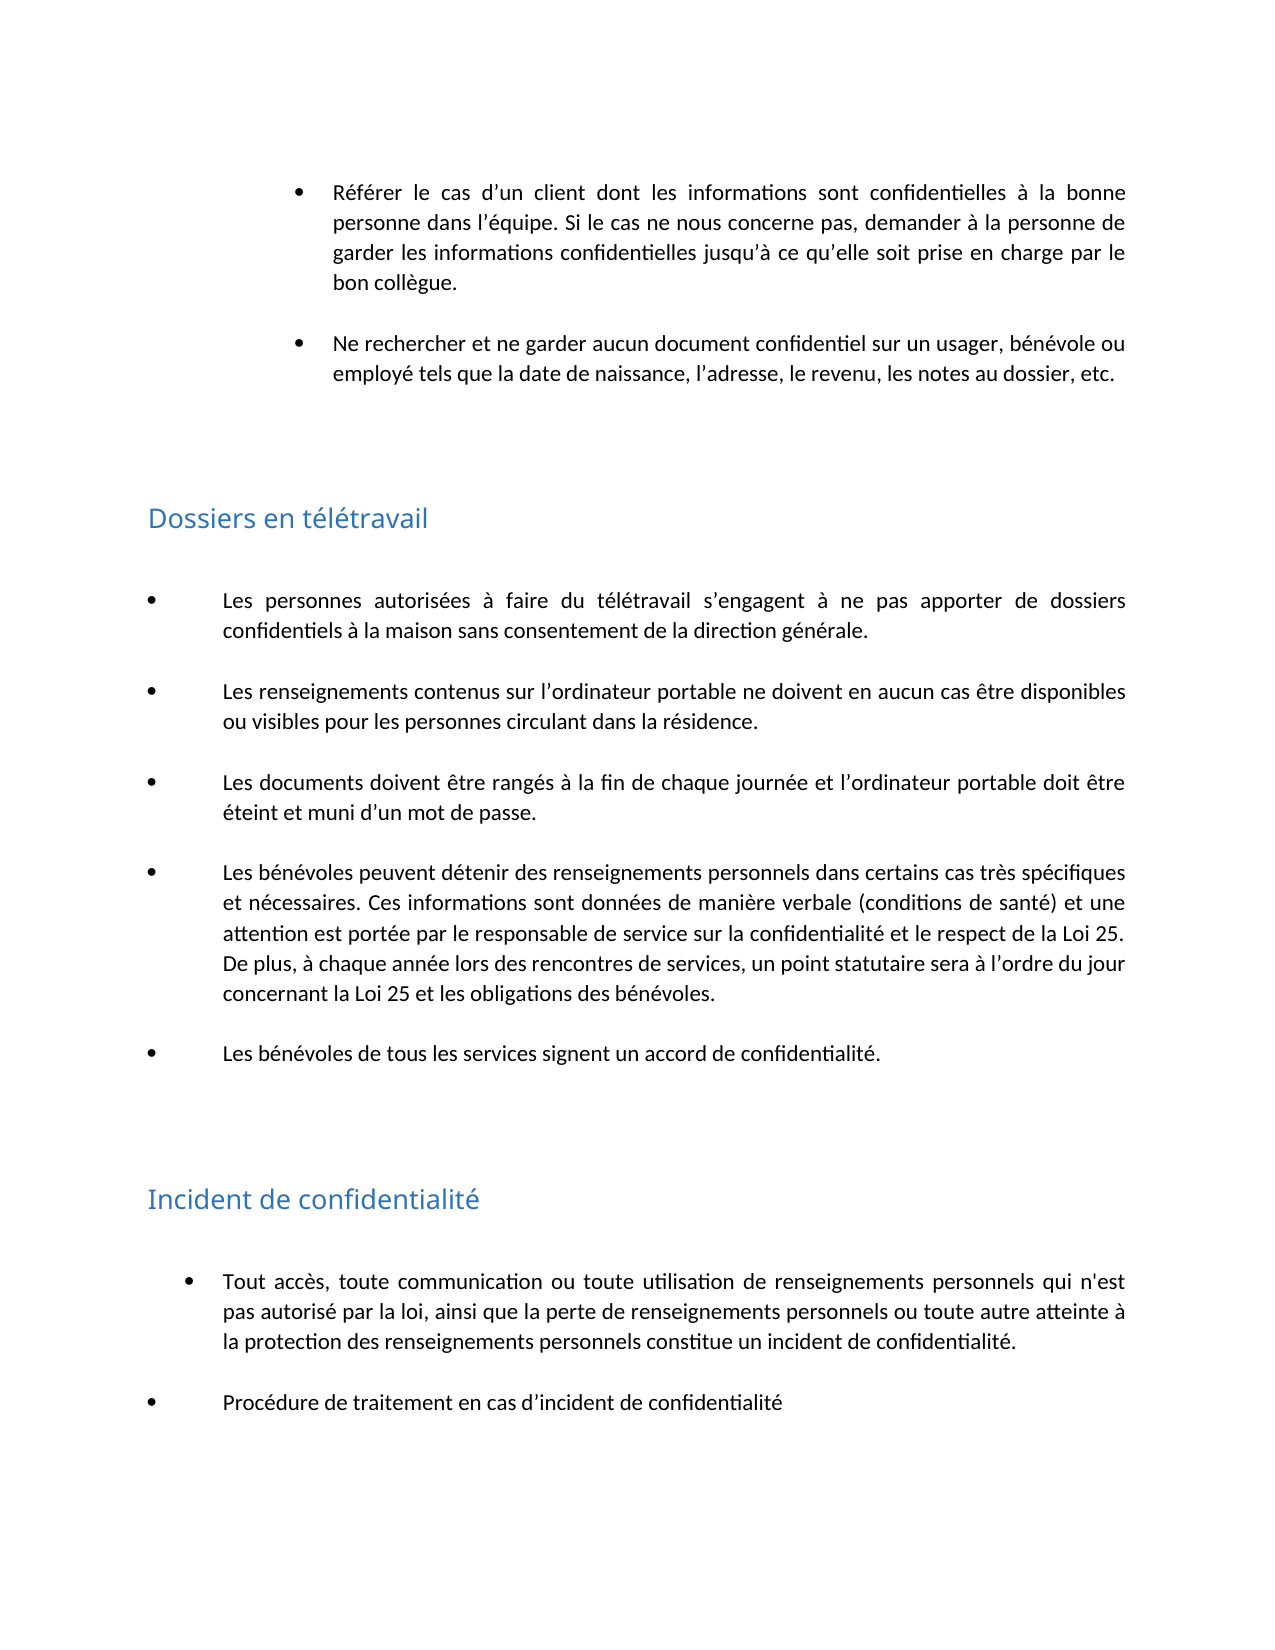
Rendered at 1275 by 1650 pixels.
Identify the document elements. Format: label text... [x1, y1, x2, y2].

list Ne rechercher et ne garder aucun document confidentiel sur un usager, bénévole ou employé tels que la date de naissance, l’adresse, le revenu, les notes au dossier, etc. [295, 329, 1127, 387]
list Les personnes autorisées à faire du télétravail s’engagent à ne pas apporter de dossiers confidentiels à la maison sans consentement de la direction générale. [148, 586, 1127, 644]
list Procédure de traitement en cas d’incident de confidentialité [148, 1388, 1127, 1416]
list Tout accès, toute communication ou toute utilisation de renseignements personnels qui n'est pas autorisé par la loi, ainsi que la perte de renseignements personnels ou toute autre atteinte à la protection des renseignements personnels constitue un incident de confidentialité. [185, 1267, 1127, 1355]
list Les bénévoles de tous les services signent un accord de confidentialité. [148, 1039, 1127, 1067]
subtitle Dossiers en télétravail [148, 500, 1127, 537]
list Les documents doivent être rangés à la fin de chaque journée et l’ordinateur portable doit être éteint et muni d’un mot de passe. [148, 768, 1127, 826]
list Les renseignements contenus sur l’ordinateur portable ne doivent en aucun cas être disponibles ou visibles pour les personnes circulant dans la résidence. [148, 677, 1127, 735]
list Référer le cas d’un client dont les informations sont confidentielles à la bonne personne dans l’équipe. Si le cas ne nous concerne pas, demander à la personne de garder les informations confidentielles jusqu’à ce qu’elle soit prise en charge par le bon collègue. [295, 178, 1127, 296]
subtitle Incident de confidentialité [148, 1180, 1127, 1217]
list Les bénévoles peuvent détenir des renseignements personnels dans certains cas très spécifiques et nécessaires. Ces informations sont données de manière verbale (conditions de santé) et une attention est portée par le responsable de service sur la confidentialité et le respect de la Loi 25. De plus, à chaque année lors des rencontres de services, un point statutaire sera à l’ordre du jour concernant la Loi 25 et les obligations des bénévoles. [148, 858, 1127, 1007]
